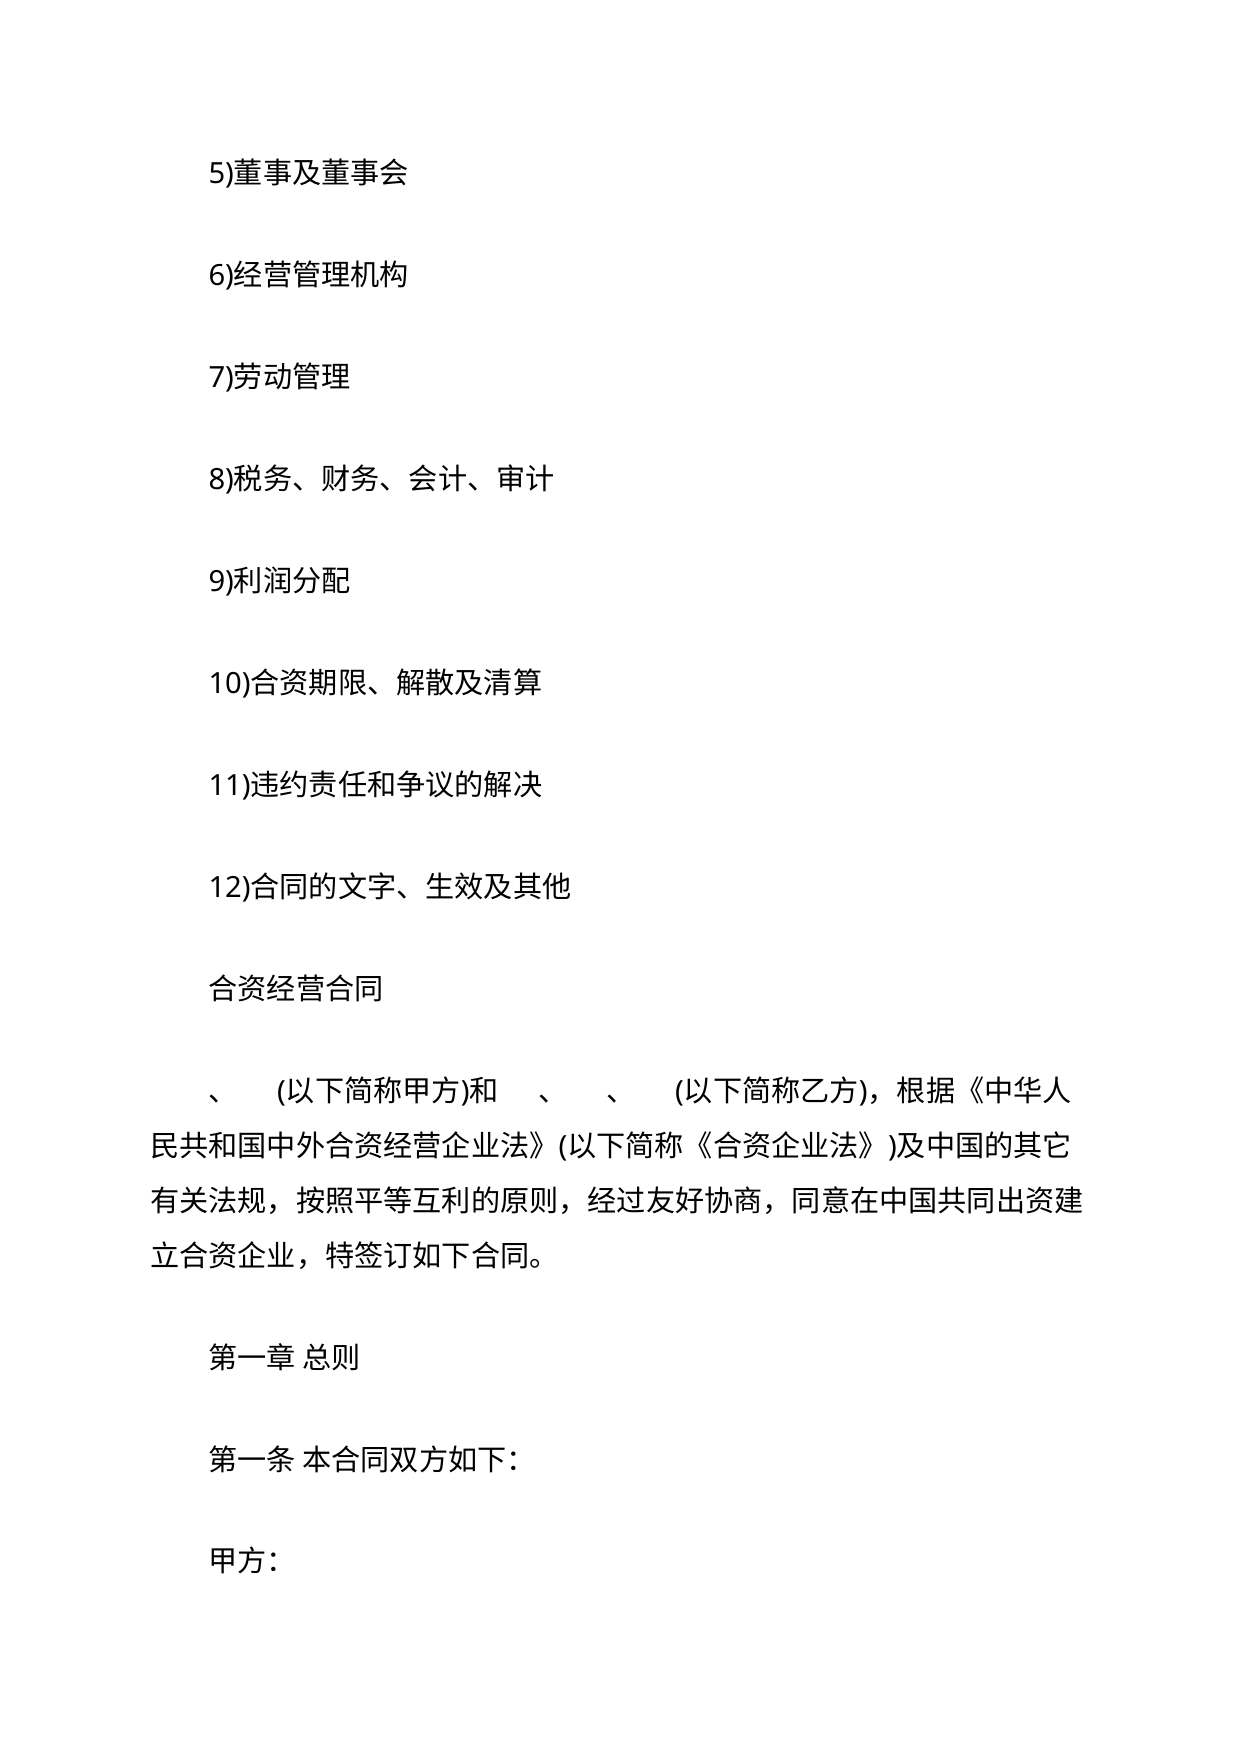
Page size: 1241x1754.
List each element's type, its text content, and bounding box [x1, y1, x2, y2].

text 7)劳动管理 [150, 354, 1090, 396]
text 10)合资期限、解散及清算 [150, 660, 1090, 702]
text 甲方： [150, 1538, 1090, 1580]
text 5)董事及董事会 [150, 150, 1090, 192]
text 6)经营管理机构 [150, 252, 1090, 294]
text 11)违约责任和争议的解决 [150, 762, 1090, 804]
text 第一章 总则 [150, 1334, 1090, 1377]
text 第一条 本合同双方如下： [150, 1436, 1090, 1478]
text 12)合同的文字、生效及其他 [150, 864, 1090, 906]
text 合资经营合同 [150, 966, 1090, 1008]
text 9)利润分配 [150, 558, 1090, 600]
text 8)税务、财务、会计、审计 [150, 456, 1090, 498]
text 、 (以下简称甲方)和 、 、 (以下简称乙方)，根据《中华人民共和国中外合资经营企业法》(以下简称《合资企业法》)及中国的其它有关法规，按照平等互利的原则，经过友好协商，同意在中国共同出资建立合资企业，特签订如下合同。 [150, 1068, 1090, 1275]
